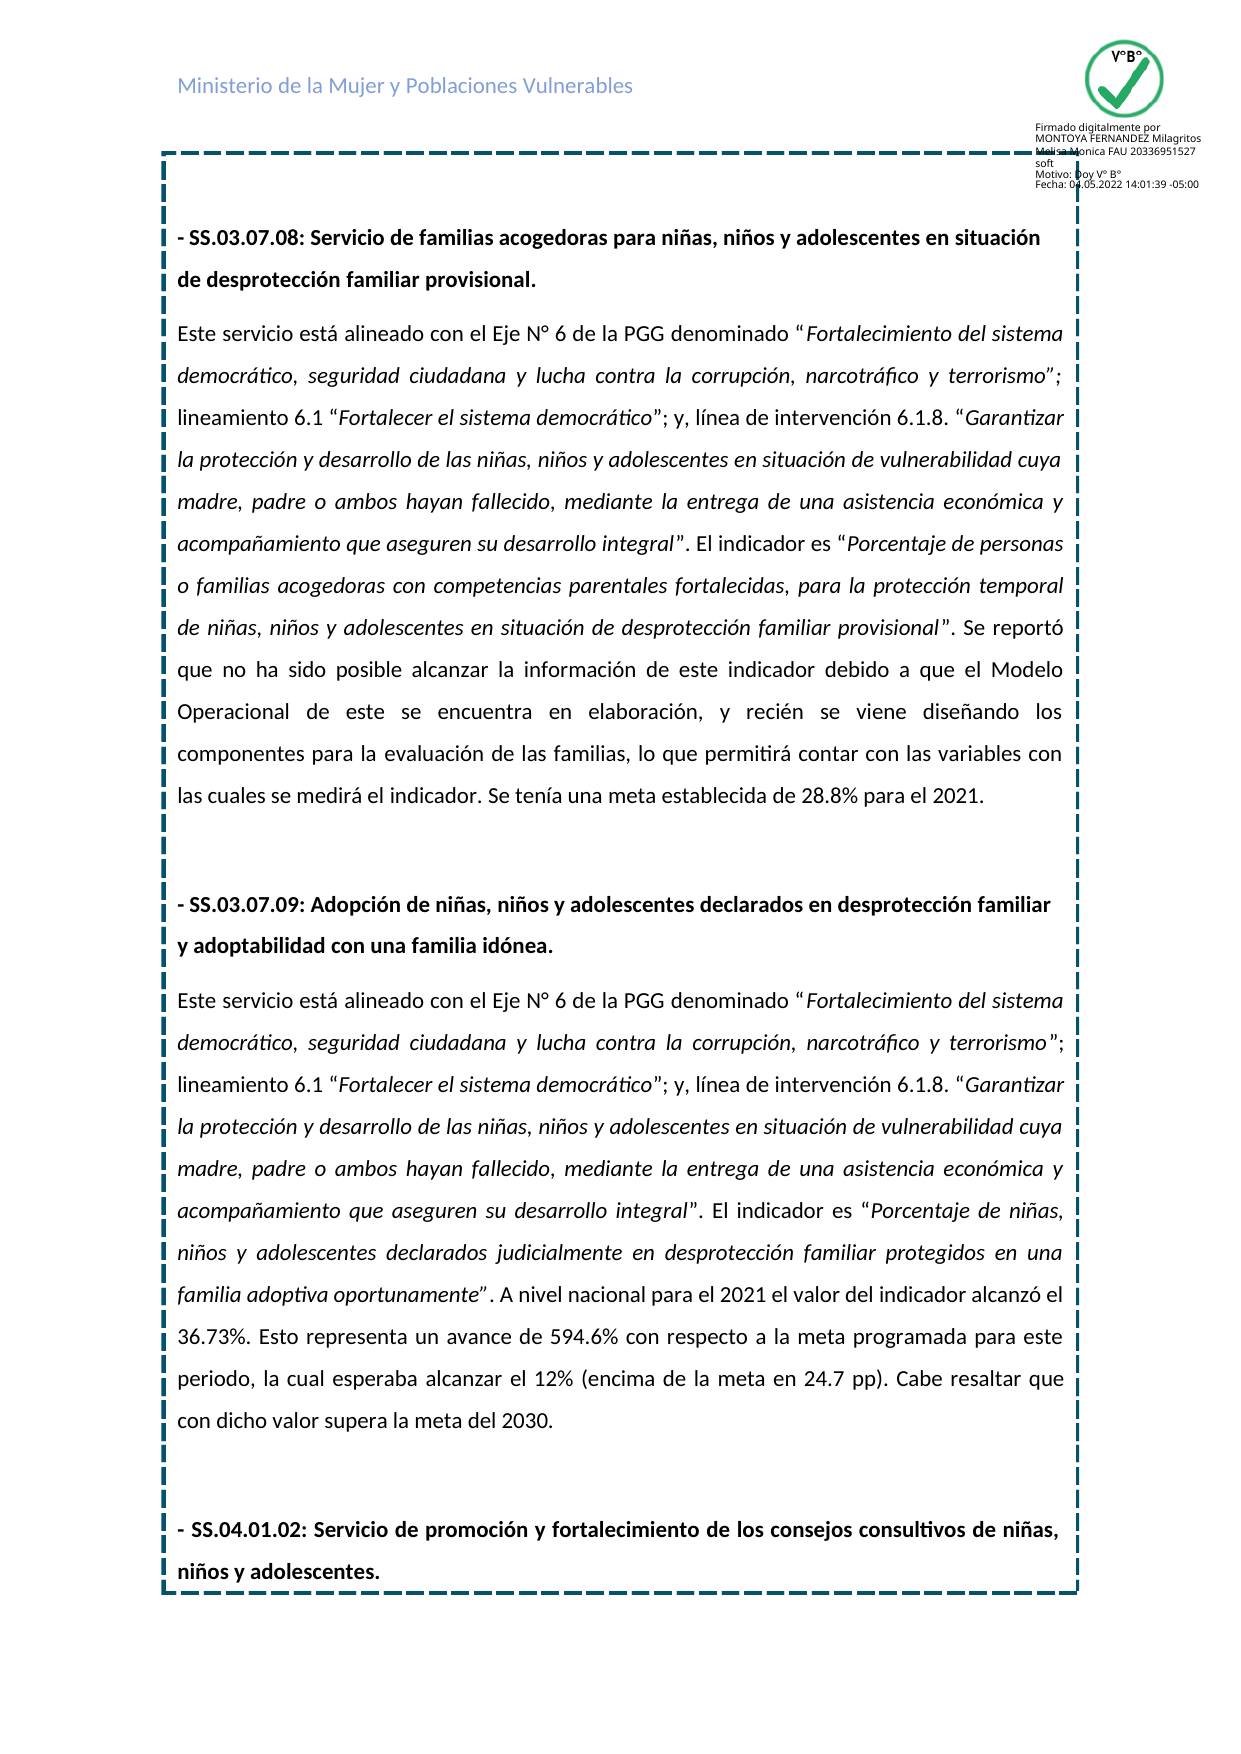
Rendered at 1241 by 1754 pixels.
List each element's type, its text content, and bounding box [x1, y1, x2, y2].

subtitle SS.04.01.02: Servicio de promoción y fortalecimiento de los consejos consultivos de niñas, niños y adolescentes. [177, 1515, 1063, 1585]
subtitle SS.03.07.09: Adopción de niñas, niños y adolescentes declarados en desprotección familiar y adoptabilidad con una familia idónea. [177, 890, 1064, 959]
picture [161, 151, 1080, 1595]
text Este servicio está alineado con el Eje N° 6 de la PGG denominado “Fortalecimiento del sistema democrático, seguridad ciudadana y lucha contra la corrupción, narcotráfico y terrorismo”; lineamiento 6.1 “Fortalecer el sistema democrático”; y, línea de intervención 6.1.8. “Garantizar la protección y desarrollo de las niñas, niños y adolescentes en situación de vulnerabilidad cuya madre, padre o ambos hayan fallecido, mediante la entrega de una asistencia económica y acompañamiento que aseguren su desarrollo integral”. El indicador es “Porcentaje de personas o familias acogedoras con competencias parentales fortalecidas, para la protección temporal de niñas, niños y adolescentes en situación de desprotección familiar provisional”. Se reportó que no ha sido posible alcanzar la información de este indicador debido a que el Modelo Operacional de este se encuentra en elaboración, y recién se viene diseñando los componentes para la evaluación de las familias, lo que permitirá contar con las variables con las cuales se medirá el indicador. Se tenía una meta establecida de 28.8% para el 2021. [177, 319, 1064, 809]
text Este servicio está alineado con el Eje N° 6 de la PGG denominado “Fortalecimiento del sistema democrático, seguridad ciudadana y lucha contra la corrupción, narcotráfico y terrorismo”; lineamiento 6.1 “Fortalecer el sistema democrático”; y, línea de intervención 6.1.8. “Garantizar la protección y desarrollo de las niñas, niños y adolescentes en situación de vulnerabilidad cuya madre, padre o ambos hayan fallecido, mediante la entrega de una asistencia económica y acompañamiento que aseguren su desarrollo integral”. El indicador es “Porcentaje de niñas, niños y adolescentes declarados judicialmente en desprotección familiar protegidos en una familia adoptiva oportunamente”. A nivel nacional para el 2021 el valor del indicador alcanzó el 36.73%. Esto representa un avance de 594.6% con respecto a la meta programada para este periodo, la cual esperaba alcanzar el 12% (encima de la meta en 24.7 pp). Cabe resaltar que con dicho valor supera la meta del 2030. [177, 986, 1064, 1434]
picture [1084, 39, 1164, 118]
text Ministerio de la Mujer y Poblaciones Vulnerables [177, 71, 638, 99]
text Firmado digitalmente por MONTOYA FERNANDEZ Milagritos Melisa Monica FAU 20336951527 soft [1035, 121, 1203, 170]
subtitle SS.03.07.08: Servicio de familias acogedoras para niñas, niños y adolescentes en situación de desprotección familiar provisional. [177, 223, 1063, 293]
